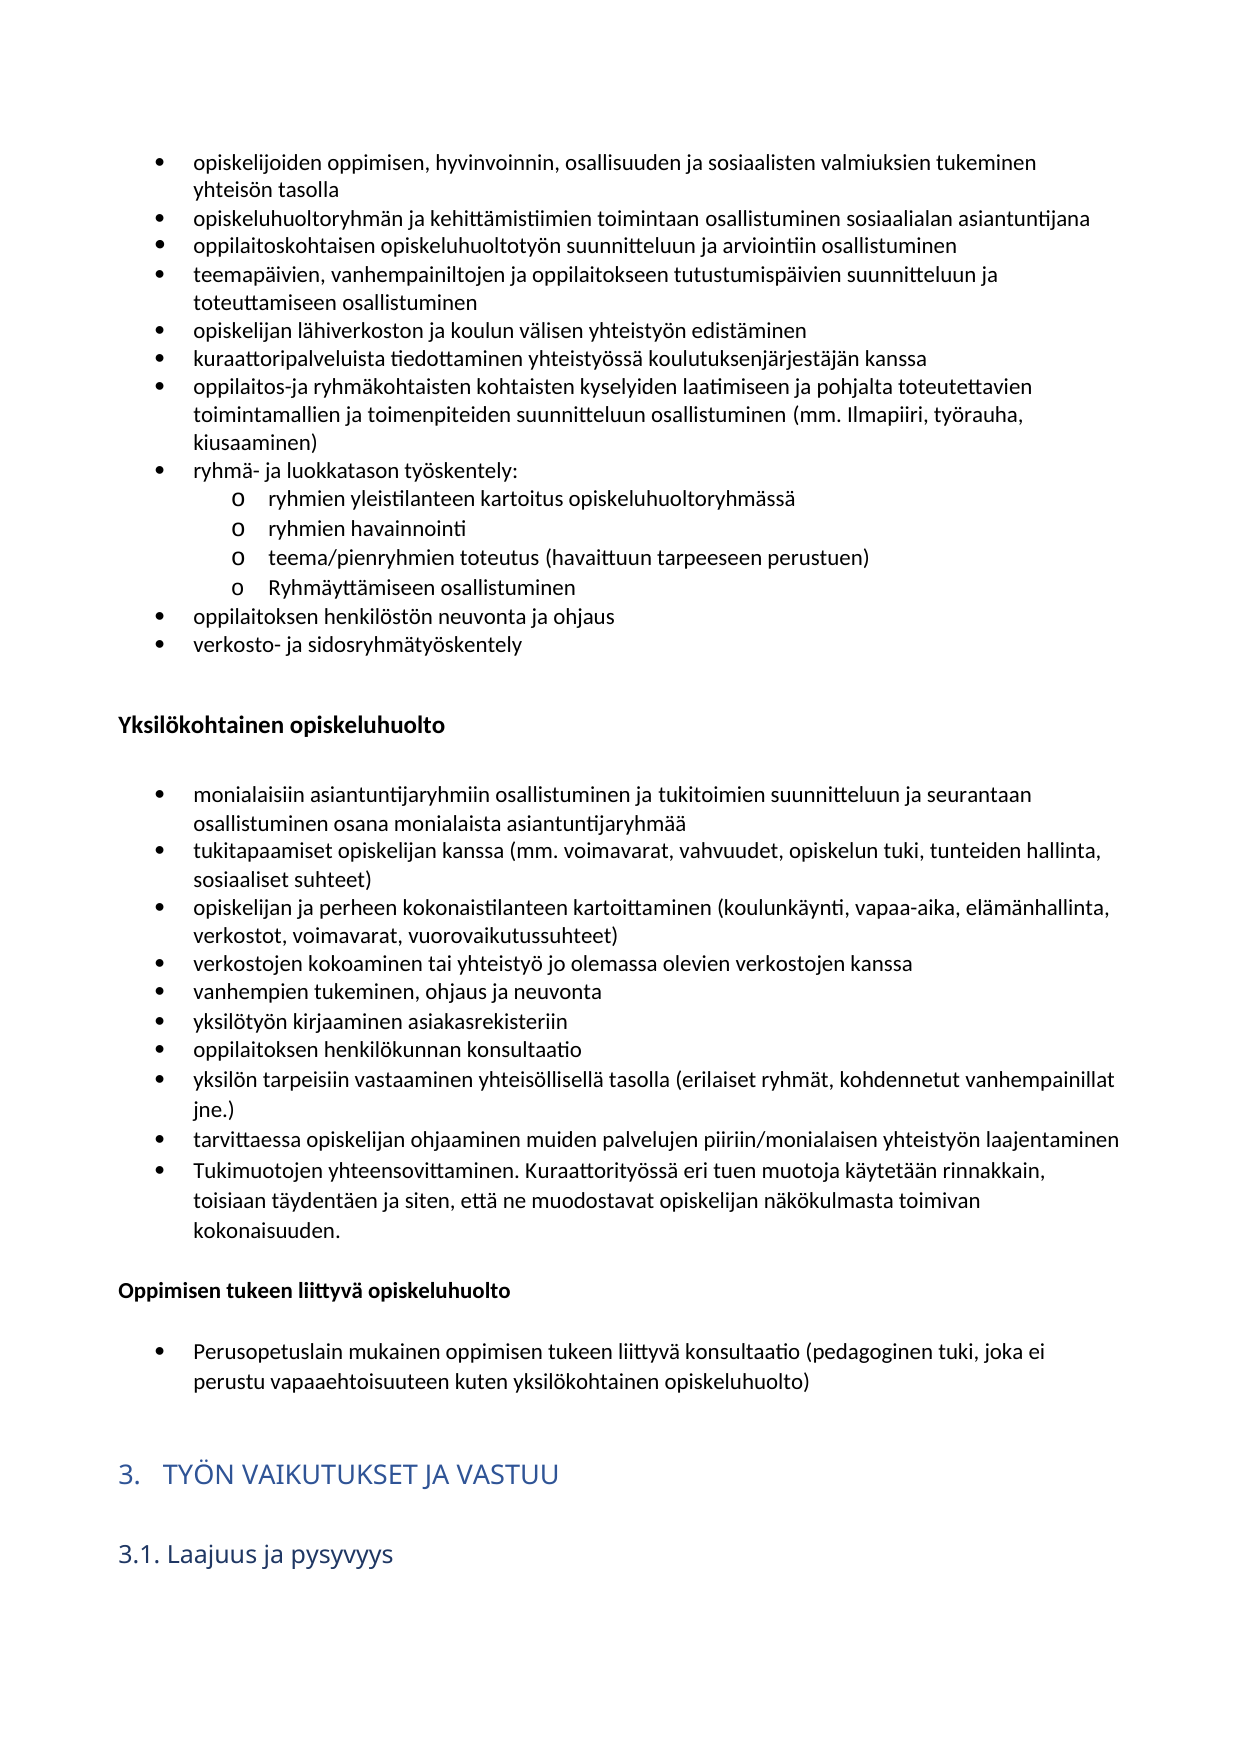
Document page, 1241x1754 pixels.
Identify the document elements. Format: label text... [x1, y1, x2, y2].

list Oppimisen tukeen liittyvä opiskeluhuolto [118, 1277, 1122, 1305]
list yksilötyön kirjaaminen asiakasrekisteriin [156, 1007, 1122, 1035]
list oppilaitos-ja ryhmäkohtaisten kohtaisten kyselyiden laatimiseen ja pohjalta toteutettavien toimintamallien ja toimenpiteiden suunnitteluun osallistuminen (mm. Ilmapiiri, työrauha, kiusaaminen) [156, 372, 1122, 456]
list ryhmien havainnointi [231, 514, 1122, 543]
list verkostojen kokoaminen tai yhteistyö jo olemassa olevien verkostojen kanssa [156, 949, 1122, 977]
list oppilaitoksen henkilöstön neuvonta ja ohjaus [156, 602, 1122, 630]
list Tukimuotojen yhteensovittaminen. Kuraattorityössä eri tuen muotoja käytetään rinnakkain, toisiaan täydentäen ja siten, että ne muodostavat opiskelijan näkökulmasta toimivan kokonaisuuden. [156, 1156, 1122, 1244]
list Perusopetuslain mukainen oppimisen tukeen liittyvä konsultaatio (pedagoginen tuki, joka ei perustu vapaaehtoisuuteen kuten yksilökohtainen opiskeluhuolto) [156, 1337, 1122, 1395]
list opiskeluhuoltoryhmän ja kehittämistiimien toimintaan osallistuminen sosiaalialan asiantuntijana [156, 204, 1122, 232]
subtitle 3. TYÖN VAIKUTUKSET JA VASTUU [118, 1455, 1122, 1492]
list verkosto- ja sidosryhmätyöskentely [156, 630, 1122, 658]
list tukitapaamiset opiskelijan kanssa (mm. voimavarat, vahvuudet, opiskelun tuki, tunteiden hallinta, sosiaaliset suhteet) [156, 837, 1122, 893]
list Ryhmäyttämiseen osallistuminen [231, 573, 1122, 602]
list teemapäivien, vanhempainiltojen ja oppilaitokseen tutustumispäivien suunnitteluun ja toteuttamiseen osallistuminen [156, 260, 1122, 316]
list yksilön tarpeisiin vastaaminen yhteisöllisellä tasolla (erilaiset ryhmät, kohdennetut vanhempainillat jne.) [156, 1065, 1122, 1123]
list oppilaitoksen henkilökunnan konsultaatio [156, 1035, 1122, 1063]
text Yksilökohtainen opiskeluhuolto [118, 709, 1122, 740]
list opiskelijoiden oppimisen, hyvinvoinnin, osallisuuden ja sosiaalisten valmiuksien tukeminen yhteisön tasolla [156, 148, 1122, 204]
list opiskelijan ja perheen kokonaistilanteen kartoittaminen (koulunkäynti, vapaa-aika, elämänhallinta, verkostot, voimavarat, vuorovaikutussuhteet) [156, 893, 1122, 949]
list ​kuraattoripalveluista tiedottaminen yhteistyössä koulutuksenjärjestäjän kanssa [156, 344, 1122, 372]
list monialaisiin asiantuntijaryhmiin osallistuminen ja tukitoimien suunnitteluun ja seurantaan osallistuminen osana monialaista asiantuntijaryhmää [156, 781, 1122, 837]
list opiskelijan lähiverkoston ja koulun välisen yhteistyön edistäminen [156, 316, 1122, 344]
list oppilaitoskohtaisen opiskeluhuoltotyön suunnitteluun ja arviointiin osallistuminen [156, 232, 1122, 260]
list tarvittaessa opiskelijan ohjaaminen muiden palvelujen piiriin/monialaisen yhteistyön laajentaminen [156, 1126, 1122, 1154]
subtitle 3.1. Laajuus ja pysyvyys [118, 1537, 1122, 1571]
list ryhmien yleistilanteen kartoitus opiskeluhuoltoryhmässä ​ [231, 484, 1122, 514]
list vanhempien tukeminen, ohjaus ja neuvonta [156, 977, 1122, 1005]
list teema/pienryhmien toteutus (havaittuun tarpeeseen perustuen) [231, 543, 1122, 573]
list ryhmä- ja luokkatason työskentely: [156, 456, 1122, 484]
